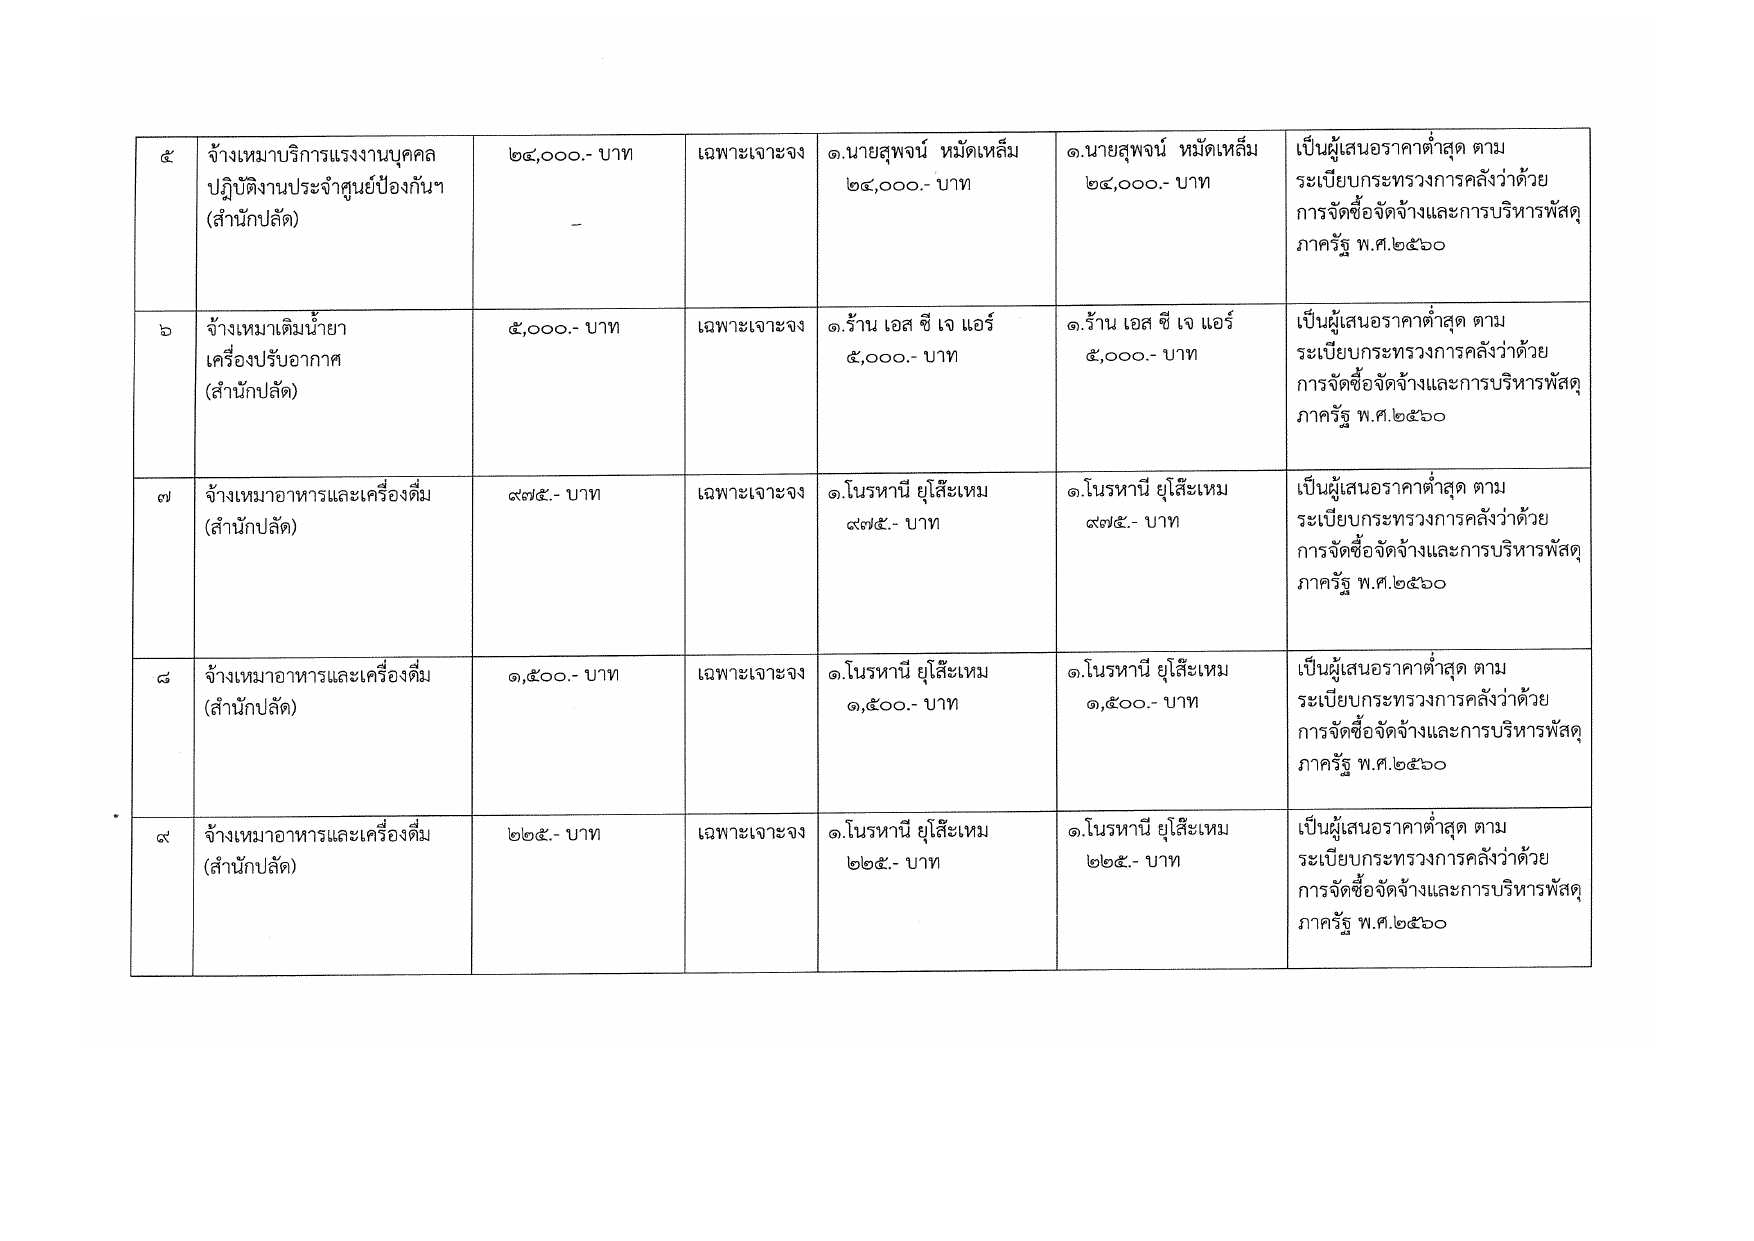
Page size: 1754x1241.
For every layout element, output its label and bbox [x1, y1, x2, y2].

picture [76, 14, 1656, 1051]
